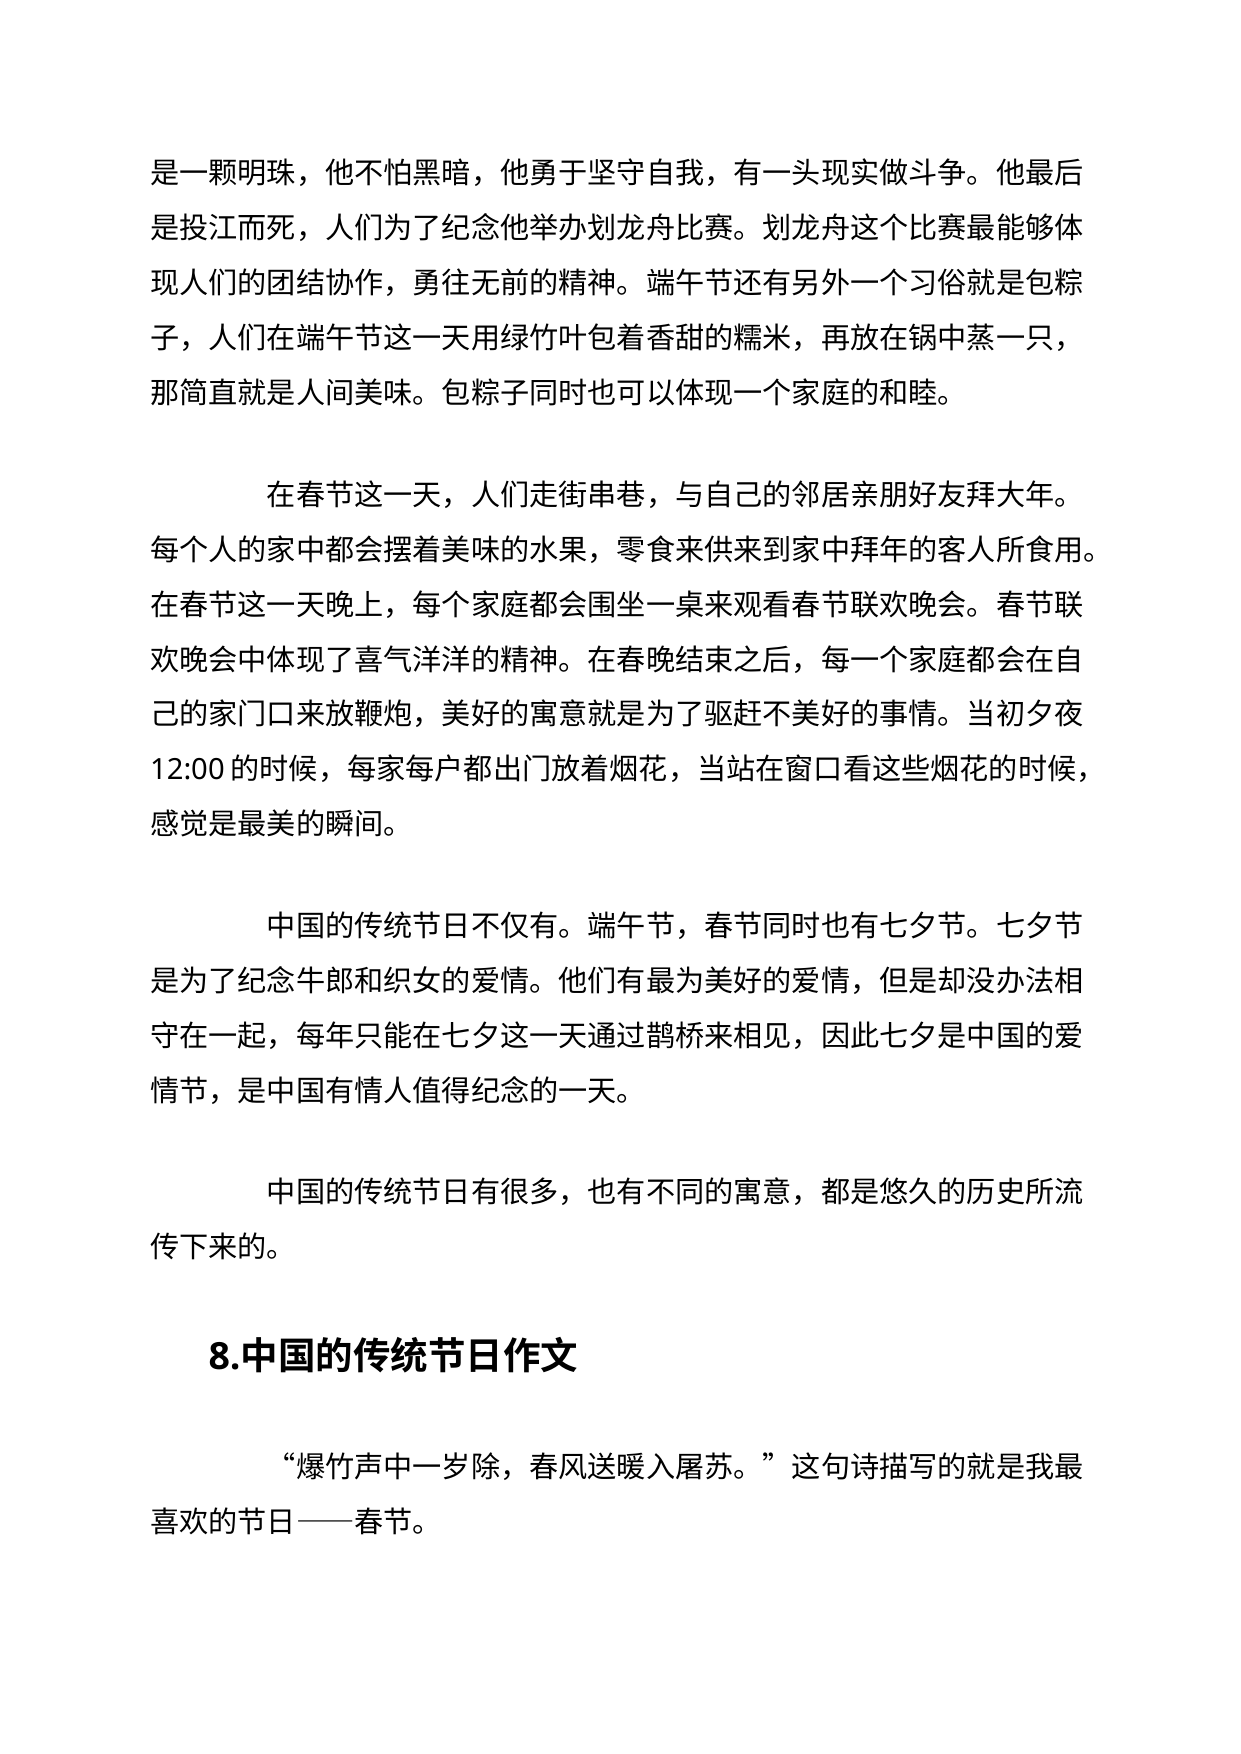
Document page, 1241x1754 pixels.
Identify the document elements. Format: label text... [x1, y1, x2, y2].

text “爆竹声中一岁除，春风送暖入屠苏。”这句诗描写的就是我最喜欢的节日——春节。 [150, 1443, 1090, 1541]
text 在春节这一天，人们走街串巷，与自己的邻居亲朋好友拜大年。每个人的家中都会摆着美味的水果，零食来供来到家中拜年的客人所食用。在春节这一天晚上，每个家庭都会围坐一桌来观看春节联欢晚会。春节联欢晚会中体现了喜气洋洋的精神。在春晚结束之后，每一个家庭都会在自己的家门口来放鞭炮，美好的寓意就是为了驱赶不美好的事情。当初夕夜12:00的时候，每家每户都出门放着烟花，当站在窗口看这些烟花的时候，感觉是最美的瞬间。 [150, 471, 1090, 843]
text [150, 150, 1090, 412]
text 8.中国的传统节日作文 [150, 1326, 1090, 1380]
text 中国的传统节日有很多，也有不同的寓意，都是悠久的历史所流传下来的。 [150, 1169, 1090, 1266]
text 中国的传统节日不仅有。端午节，春节同时也有七夕节。七夕节是为了纪念牛郎和织女的爱情。他们有最为美好的爱情，但是却没办法相守在一起，每年只能在七夕这一天通过鹊桥来相见，因此七夕是中国的爱情节，是中国有情人值得纪念的一天。 [150, 903, 1090, 1109]
